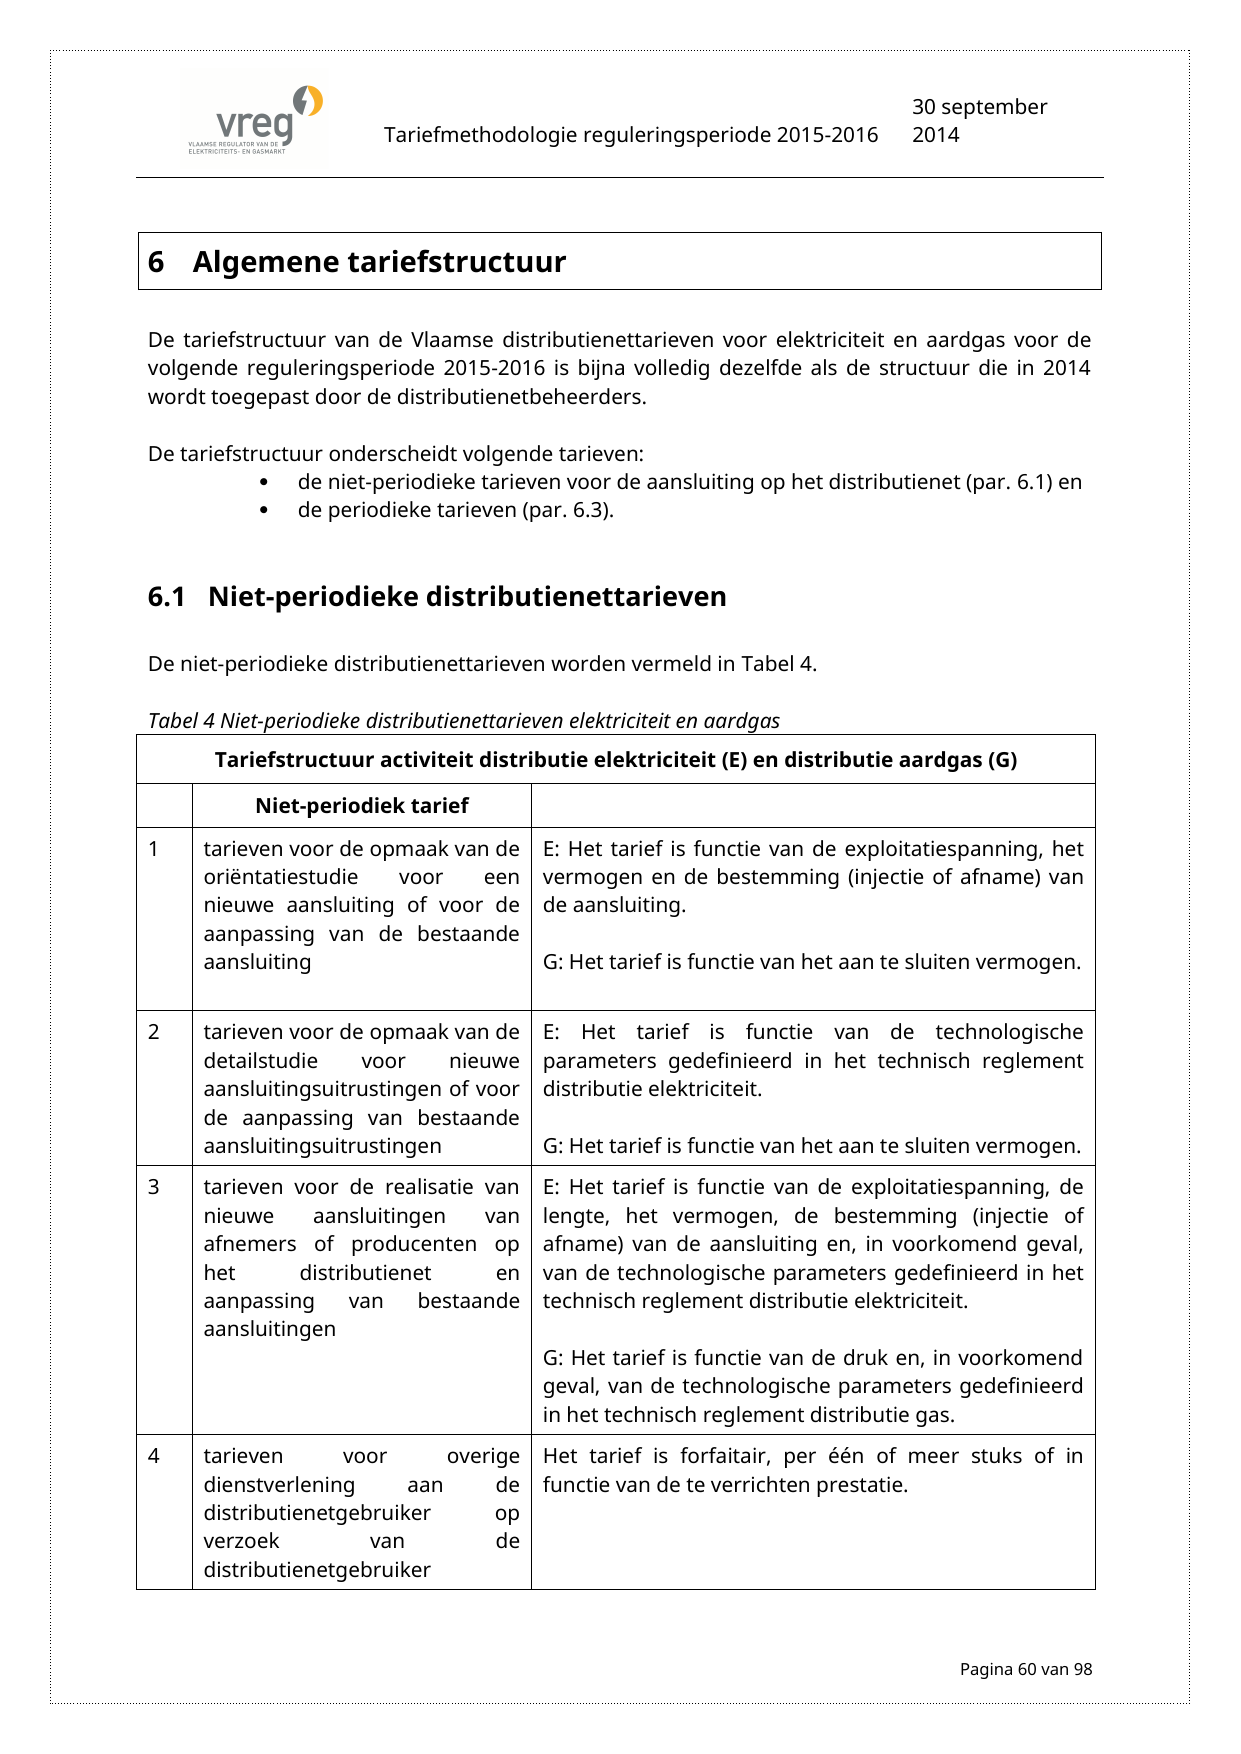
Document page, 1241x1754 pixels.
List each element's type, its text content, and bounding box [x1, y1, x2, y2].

table_cell tarieven voor overige dienstverlening aan de distributienetgebruiker op verzoek van de distributienetgebruiker [193, 1435, 531, 1589]
subtitle Algemene tariefstructuur [139, 233, 1101, 289]
table_cell E: Het tarief is functie van de exploitatiespanning, de lengte, het vermogen, de bestemming (injectie of afname) van de aansluiting en, in voorkomend geval, van de technologische parameters gedefinieerd in het technisch reglement distributie elektriciteit. G: Het tarief is functie van de druk en, in voorkomend geval, van de technologische parameters gedefinieerd in het technisch reglement distributie gas. [532, 1166, 1095, 1434]
table_cell tarieven voor de realisatie van nieuwe aansluitingen van afnemers of producenten op het distributienet en aanpassing van bestaande aansluitingen [193, 1166, 531, 1434]
list de periodieke tarieven (par. 6.3). [260, 496, 1093, 524]
table_cell tarieven voor de opmaak van de oriëntatiestudie voor een nieuwe aansluiting of voor de aanpassing van de bestaande aansluiting [193, 828, 531, 1010]
list de niet-periodieke tarieven voor de aansluiting op het distributienet (par. 6.1) en [260, 467, 1093, 496]
table_cell Het tarief is forfaitair, per één of meer stuks of in functie van de te verrichten prestatie. [532, 1435, 1095, 1589]
text De tariefstructuur onderscheidt volgende tarieven: [148, 439, 1093, 467]
table_cell [137, 784, 192, 827]
table_cell [532, 784, 1095, 827]
subtitle Niet-periodieke distributienettarieven [148, 577, 1093, 614]
text De niet-periodieke distributienettarieven worden vermeld in Tabel 4. [148, 649, 1093, 677]
picture [180, 68, 329, 169]
table_header Tariefstructuur activiteit distributie elektriciteit (E) en distributie aardgas (G) [137, 735, 1095, 783]
table_cell 3 [137, 1166, 192, 1434]
text Tabel 4 Niet-periodieke distributienettarieven elektriciteit en aardgas [148, 706, 1093, 734]
table_cell 2 [137, 1011, 192, 1165]
table_cell E: Het tarief is functie van de exploitatiespanning, het vermogen en de bestemming (injectie of afname) van de aansluiting. G: Het tarief is functie van het aan te sluiten vermogen. [532, 828, 1095, 1010]
table_cell 4 [137, 1435, 192, 1589]
table_cell 1 [137, 828, 192, 1010]
text De tariefstructuur van de Vlaamse distributienettarieven voor elektriciteit en aardgas voor de volgende reguleringsperiode 2015-2016 is bijna volledig dezelfde als de structuur die in 2014 wordt toegepast door de distributienetbeheerders. [148, 325, 1093, 410]
table_cell E: Het tarief is functie van de technologische parameters gedefinieerd in het technisch reglement distributie elektriciteit. G: Het tarief is functie van het aan te sluiten vermogen. [532, 1011, 1095, 1165]
table_cell tarieven voor de opmaak van de detailstudie voor nieuwe aansluitingsuitrustingen of voor de aanpassing van bestaande aansluitingsuitrustingen [193, 1011, 531, 1165]
table_cell Niet-periodiek tarief [193, 784, 531, 827]
